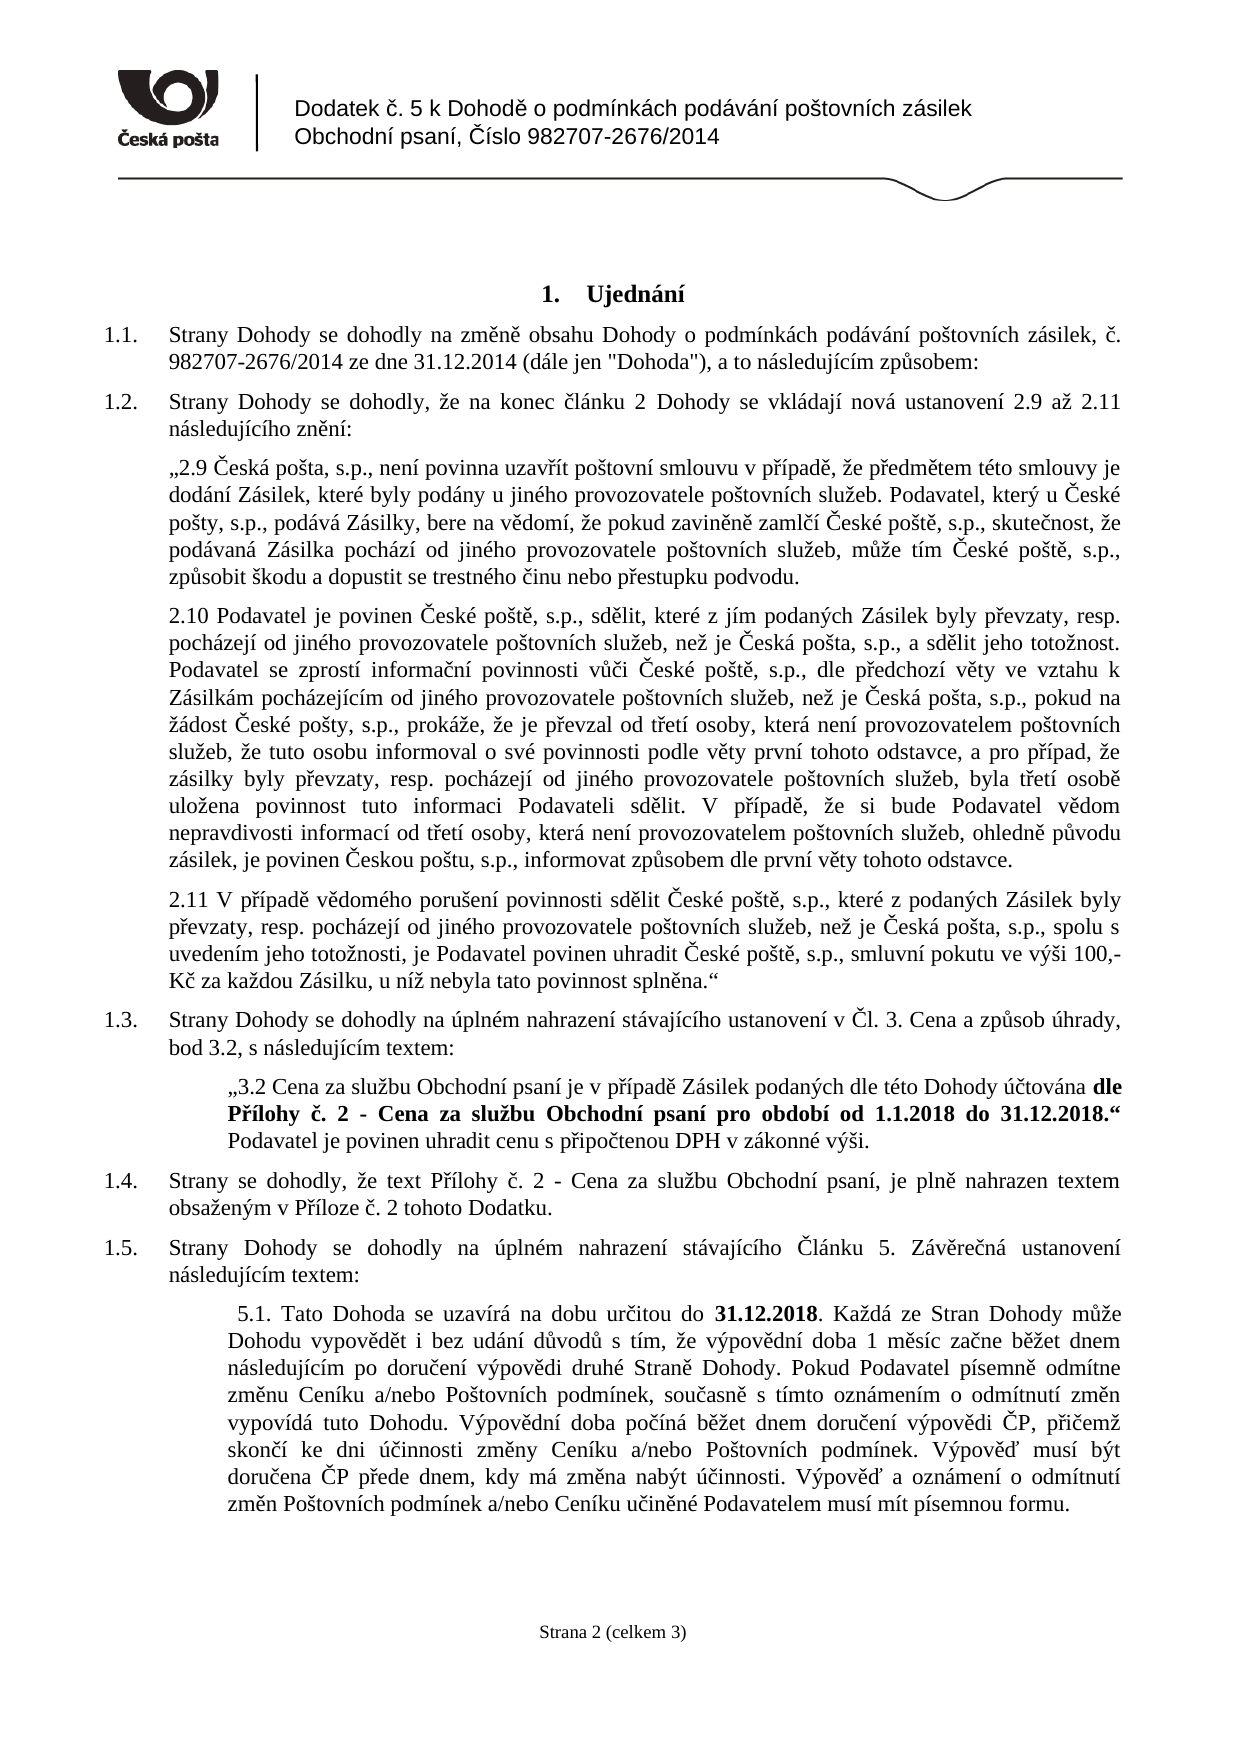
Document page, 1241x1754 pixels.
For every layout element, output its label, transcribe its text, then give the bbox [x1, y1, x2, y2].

list 2.11 V případě vědomého porušení povinnosti sdělit České poště, s.p., které z podaných Zásilek byly převzaty, resp. pocházejí od jiného provozovatele poštovních služeb, než je Česká pošta, s.p., spolu s uvedením jeho totožnosti, je Podavatel povinen uhradit České poště, s.p., smluvní pokutu ve výši 100,- Kč za každou Zásilku, u níž nebyla tato povinnost splněna.“ [168, 885, 1122, 994]
list Strany Dohody se dohodly na úplném nahrazení stávajícího ustanovení v Čl. 3. Cena a způsob úhrady, bod 3.2, s následujícím textem: [103, 1006, 1122, 1060]
list „2.9 Česká pošta, s.p., není povinna uzavřít poštovní smlouvu v případě, že předmětem této smlouvy je dodání Zásilek, které byly podány u jiného provozovatele poštovních služeb. Podavatel, který u České pošty, s.p., podává Zásilky, bere na vědomí, že pokud zaviněně zamlčí České poště, s.p., skutečnost, že podávaná Zásilka pochází od jiného provozovatele poštovních služeb, může tím České poště, s.p., způsobit škodu a dopustit se trestného činu nebo přestupku podvodu. [168, 454, 1122, 589]
picture [118, 177, 1123, 201]
list Strany Dohody se dohodly na úplném nahrazení stávajícího Článku 5. Závěrečná ustanovení následujícím textem: [103, 1233, 1122, 1287]
list 2.10 Podavatel je povinen České poště, s.p., sdělit, které z jím podaných Zásilek byly převzaty, resp. pocházejí od jiného provozovatele poštovních služeb, než je Česká pošta, s.p., a sdělit jeho totožnost. Podavatel se zprostí informační povinnosti vůči České poště, s.p., dle předchozí věty ve vztahu k Zásilkám pocházejícím od jiného provozovatele poštovních služeb, než je Česká pošta, s.p., pokud na žádost České pošty, s.p., prokáže, že je převzal od třetí osoby, která není provozovatelem poštovních služeb, že tuto osobu informoval o své povinnosti podle věty první tohoto odstavce, a pro případ, že zásilky byly převzaty, resp. pocházejí od jiného provozovatele poštovních služeb, byla třetí osobě uložena povinnost tuto informaci Podavateli sdělit. V případě, že si bude Podavatel vědom nepravdivosti informací od třetí osoby, která není provozovatelem poštovních služeb, ohledně původu zásilek, je povinen Českou poštu, s.p., informovat způsobem dle první věty tohoto odstavce. [168, 602, 1122, 873]
list Strany Dohody se dohodly, že na konec článku 2 Dohody se vkládají nová ustanovení 2.9 až 2.11 následujícího znění: [103, 387, 1122, 442]
list 5.1. Tato Dohoda se uzavírá na dobu určitou do 31.12.2018. Každá ze Stran Dohody může Dohodu vypovědět i bez udání důvodů s tím, že výpovědní doba 1 měsíc začne běžet dnem následujícím po doručení výpovědi druhé Straně Dohody. Pokud Podavatel písemně odmítne změnu Ceníku a/nebo Poštovních podmínek, současně s tímto oznámením o odmítnutí změn vypovídá tuto Dohodu. Výpovědní doba počíná běžet dnem doručení výpovědi ČP, přičemž skončí ke dni účinnosti změny Ceníku a/nebo Poštovních podmínek. Výpověď musí být doručena ČP přede dnem, kdy má změna nabýt účinnosti. Výpověď a oznámení o odmítnutí změn Poštovních podmínek a/nebo Ceníku učiněné Podavatelem musí mít písemnou formu. [174, 1300, 1122, 1517]
picture [118, 70, 219, 148]
list Strany Dohody se dohodly na změně obsahu Dohody o podmínkách podávání poštovních zásilek, č. 982707-2676/2014 ze dne 31.12.2014 (dále jen "Dohoda"), a to následujícím způsobem: [103, 321, 1122, 375]
list „3.2 Cena za službu Obchodní psaní je v případě Zásilek podaných dle této Dohody účtována dle Přílohy č. 2 - Cena za službu Obchodní psaní pro období od 1.1.2018 do 31.12.2018.“ Podavatel je povinen uhradit cenu s připočtenou DPH v zákonné výši. [174, 1073, 1122, 1154]
text Ujednání [103, 281, 1122, 308]
list Strany se dohodly, že text Přílohy č. 2 - Cena za službu Obchodní psaní, je plně nahrazen textem obsaženým v Příloze č. 2 tohoto Dodatku. [103, 1167, 1122, 1221]
